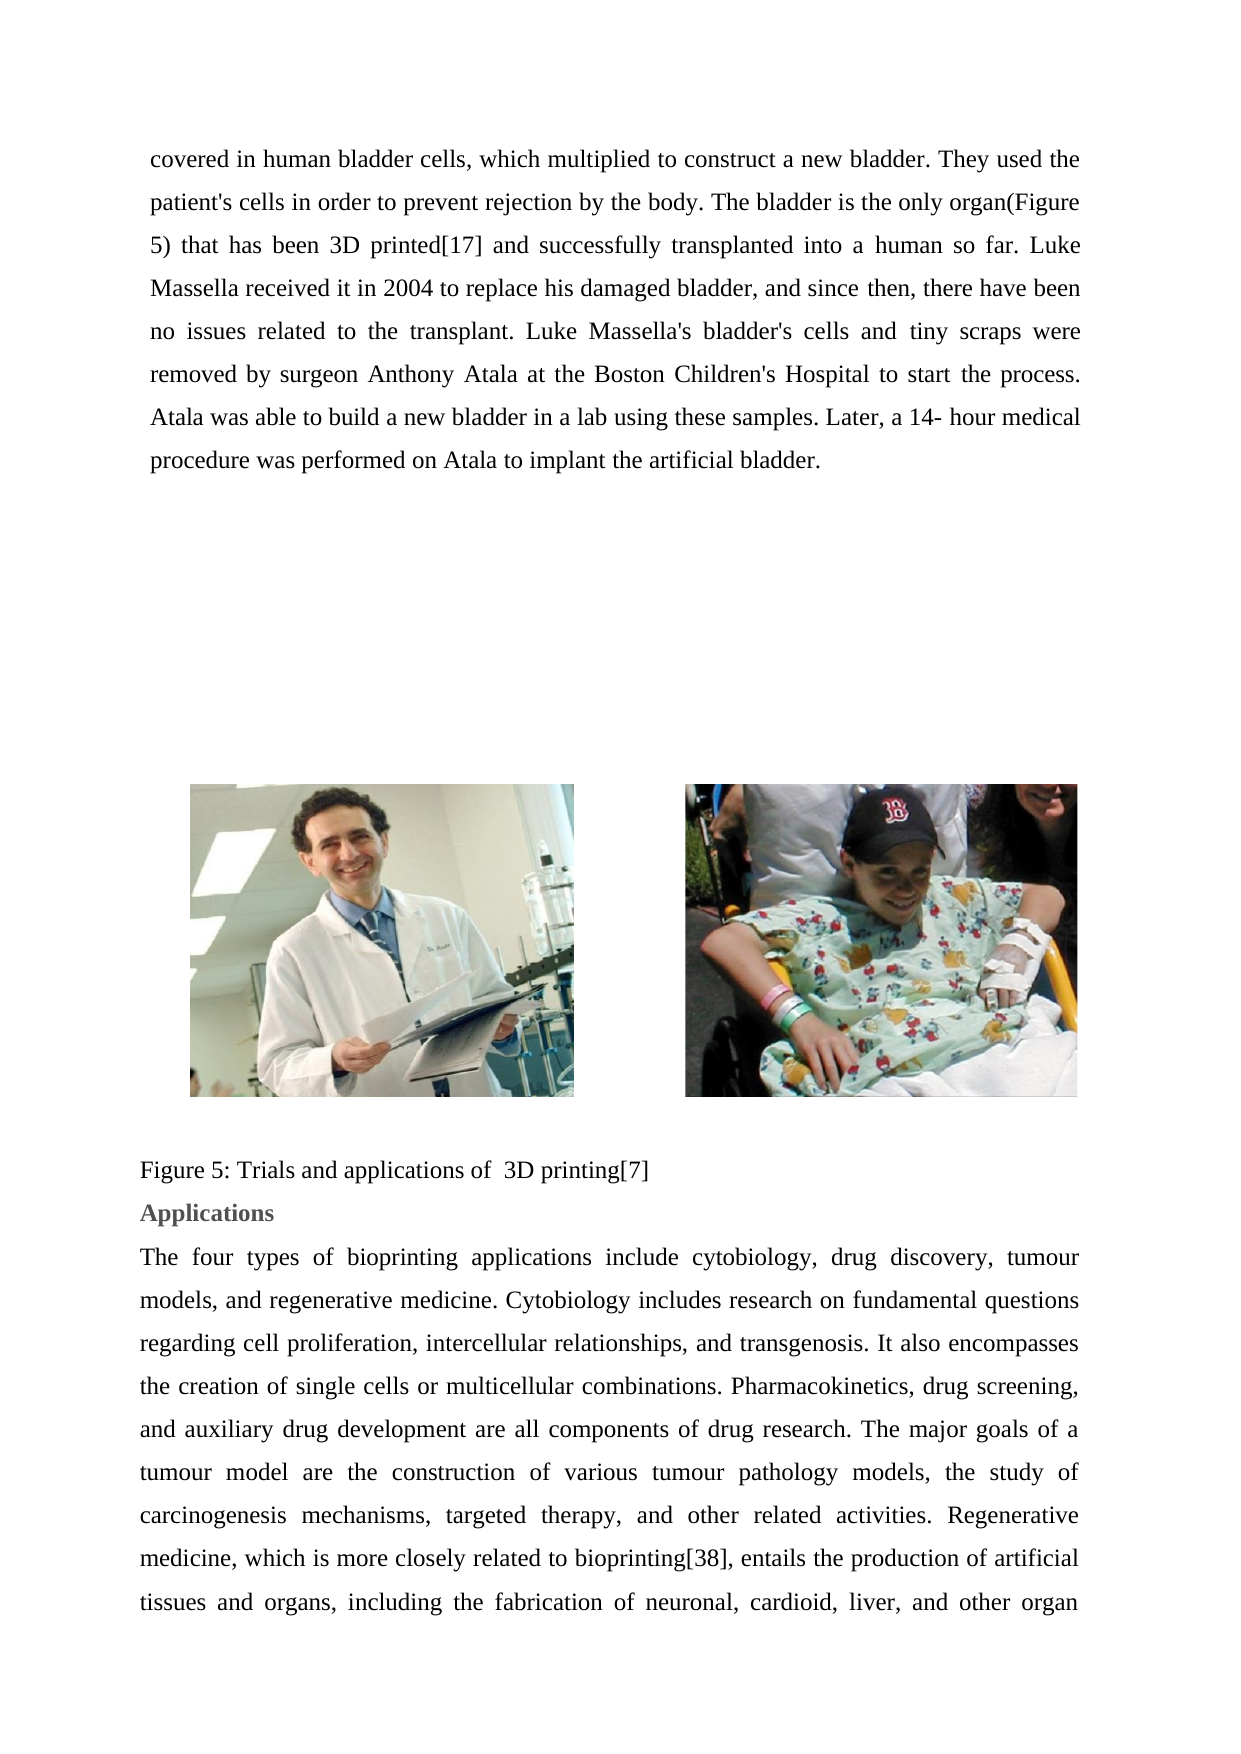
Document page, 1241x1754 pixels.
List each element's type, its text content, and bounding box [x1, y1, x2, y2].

picture [685, 784, 1078, 1097]
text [139, 1242, 1080, 1615]
text Figure 5: Trials and applications of 3D printing[7] [139, 1155, 1123, 1184]
picture [190, 784, 574, 1097]
subtitle Applications [139, 1198, 1123, 1227]
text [150, 144, 1081, 474]
